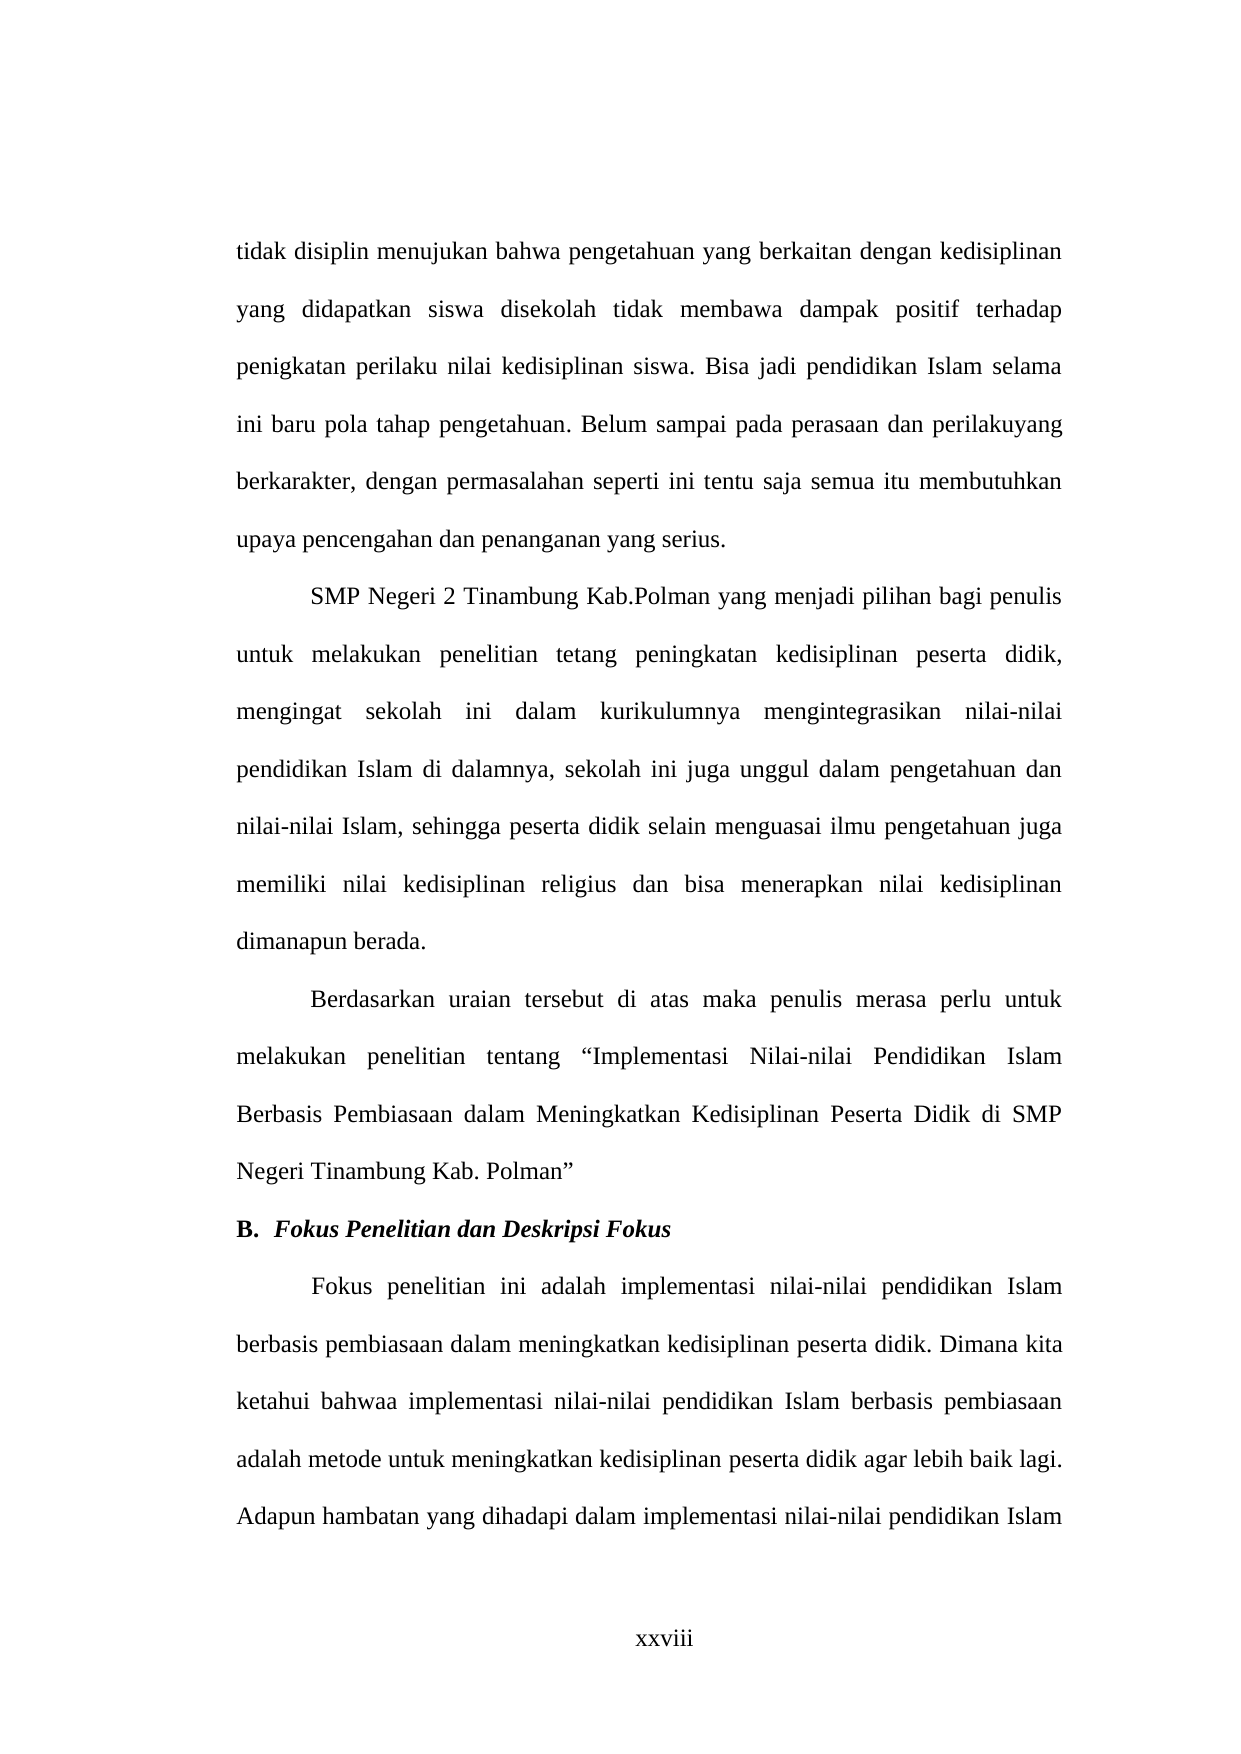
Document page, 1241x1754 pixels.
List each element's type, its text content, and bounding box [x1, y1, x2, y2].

subtitle Fokus Penelitian dan Deskripsi Fokus [236, 1214, 1063, 1242]
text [236, 236, 1063, 552]
text SMP Negeri 2 Tinambung Kab.Polman yang menjadi pilihan bagi penulis untuk melakukan penelitian tetang peningkatan kedisiplinan peserta didik, mengingat sekolah ini dalam kurikulumnya mengintegrasikan nilai-nilai pendidikan Islam di dalamnya, sekolah ini juga unggul dalam pengetahuan dan nilai-nilai Islam, sehingga peserta didik selain menguasai ilmu pengetahuan juga memiliki nilai kedisiplinan religius dan bisa menerapkan nilai kedisiplinan dimanapun berada. [236, 581, 1063, 955]
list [236, 1271, 1063, 1530]
text Berdasarkan uraian tersebut di atas maka penulis merasa perlu untuk melakukan penelitian tentang “Implementasi Nilai-nilai Pendidikan Islam Berbasis Pembiasaan dalam Meningkatkan Kedisiplinan Peserta Didik di SMP Negeri Tinambung Kab. Polman” [236, 984, 1063, 1185]
